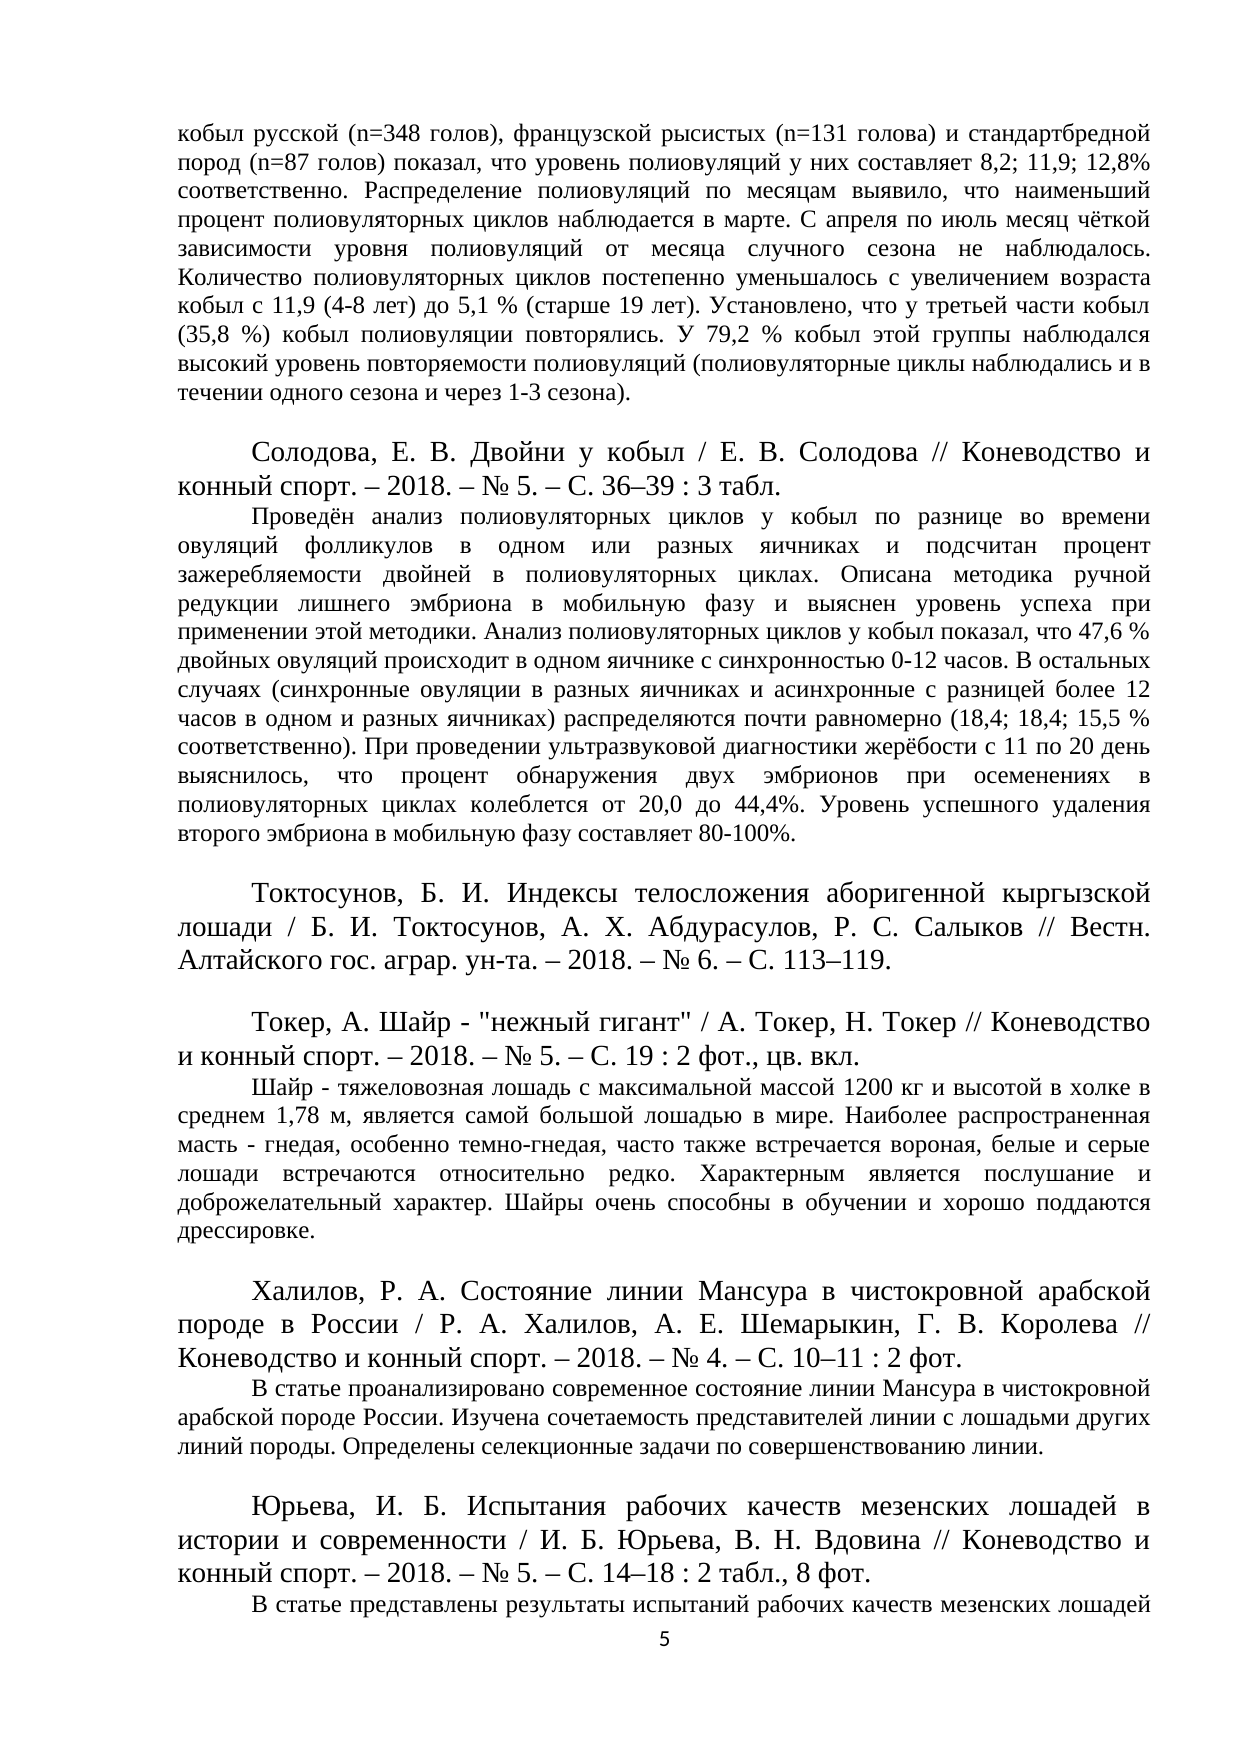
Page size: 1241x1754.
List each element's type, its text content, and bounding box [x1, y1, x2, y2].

text Халилов, Р. А. Состояние линии Мансура в чистокровной арабской породе в России / Р. А. Халилов, А. Е. Шемарыкин, Г. В. Королева // Коневодство и конный спорт. – 2018. – № 4. – С. 10–11 : 2 фот. [177, 1273, 1152, 1373]
text Солодова, Е. В. Двойни у кобыл / Е. В. Солодова // Коневодство и конный спорт. – 2018. – № 5. – С. 36–39 : 3 табл. [177, 434, 1152, 501]
text Шайр - тяжеловозная лошадь с максимальной массой 1200 кг и высотой в холке в среднем 1,78 м, является самой большой лошадью в мире. Наиболее распространенная масть - гнедая, особенно темно-гнедая, часто также встречается вороная, белые и серые лошади встречаются относительно редко. Характерным является послушание и доброжелательный характер. Шайры очень способны в обучении и хорошо поддаются дрессировке. [177, 1072, 1152, 1244]
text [177, 1589, 1152, 1618]
text Токер, А. Шайр - "нежный гигант" / А. Токер, Н. Токер // Коневодство и конный спорт. – 2018. – № 5. – С. 19 : 2 фот., цв. вкл. [177, 1004, 1152, 1072]
text Юрьева, И. Б. Испытания рабочих качеств мезенских лошадей в истории и современности / И. Б. Юрьева, В. Н. Вдовина // Коневодство и конный спорт. – 2018. – № 5. – С. 14–18 : 2 табл., 8 фот. [177, 1488, 1152, 1589]
text Проведён анализ полиовуляторных циклов у кобыл по разнице во времени овуляций фолликулов в одном или разных яичниках и подсчитан процент зажеребляемости двойней в полиовуляторных циклах. Описана методика ручной редукции лишнего эмбриона в мобильную фазу и выяснен уровень успеха при применении этой методики. Анализ полиовуляторных циклов у кобыл показал, что 47,6 % двойных овуляций происходит в одном яичнике с синхронностью 0-12 часов. В остальных случаях (синхронные овуляции в разных яичниках и асинхронные с разницей более 12 часов в одном и разных яичниках) распределяются почти равномерно (18,4; 18,4; 15,5 % соответственно). При проведении ультразвуковой диагностики жерёбости с 11 по 20 день выяснилось, что процент обнаружения двух эмбрионов при осеменениях в полиовуляторных циклах колеблется от 20,0 до 44,4%. Уровень успешного удаления второго эмбриона в мобильную фазу составляет 80-100%. [177, 501, 1152, 846]
text В статье проанализировано современное состояние линии Мансура в чистокровной арабской породе России. Изучена сочетаемость представителей линии с лошадьми других линий породы. Определены селекционные задачи по совершенствованию линии. [177, 1373, 1152, 1460]
text Токтосунов, Б. И. Индексы телосложения аборигенной кыргызской лошади / Б. И. Токтосунов, А. Х. Абдурасулов, Р. С. Салыков // Вестн. Алтайского гос. аграр. ун-та. – 2018. – № 6. – С. 113–119. [177, 875, 1152, 976]
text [177, 118, 1152, 406]
